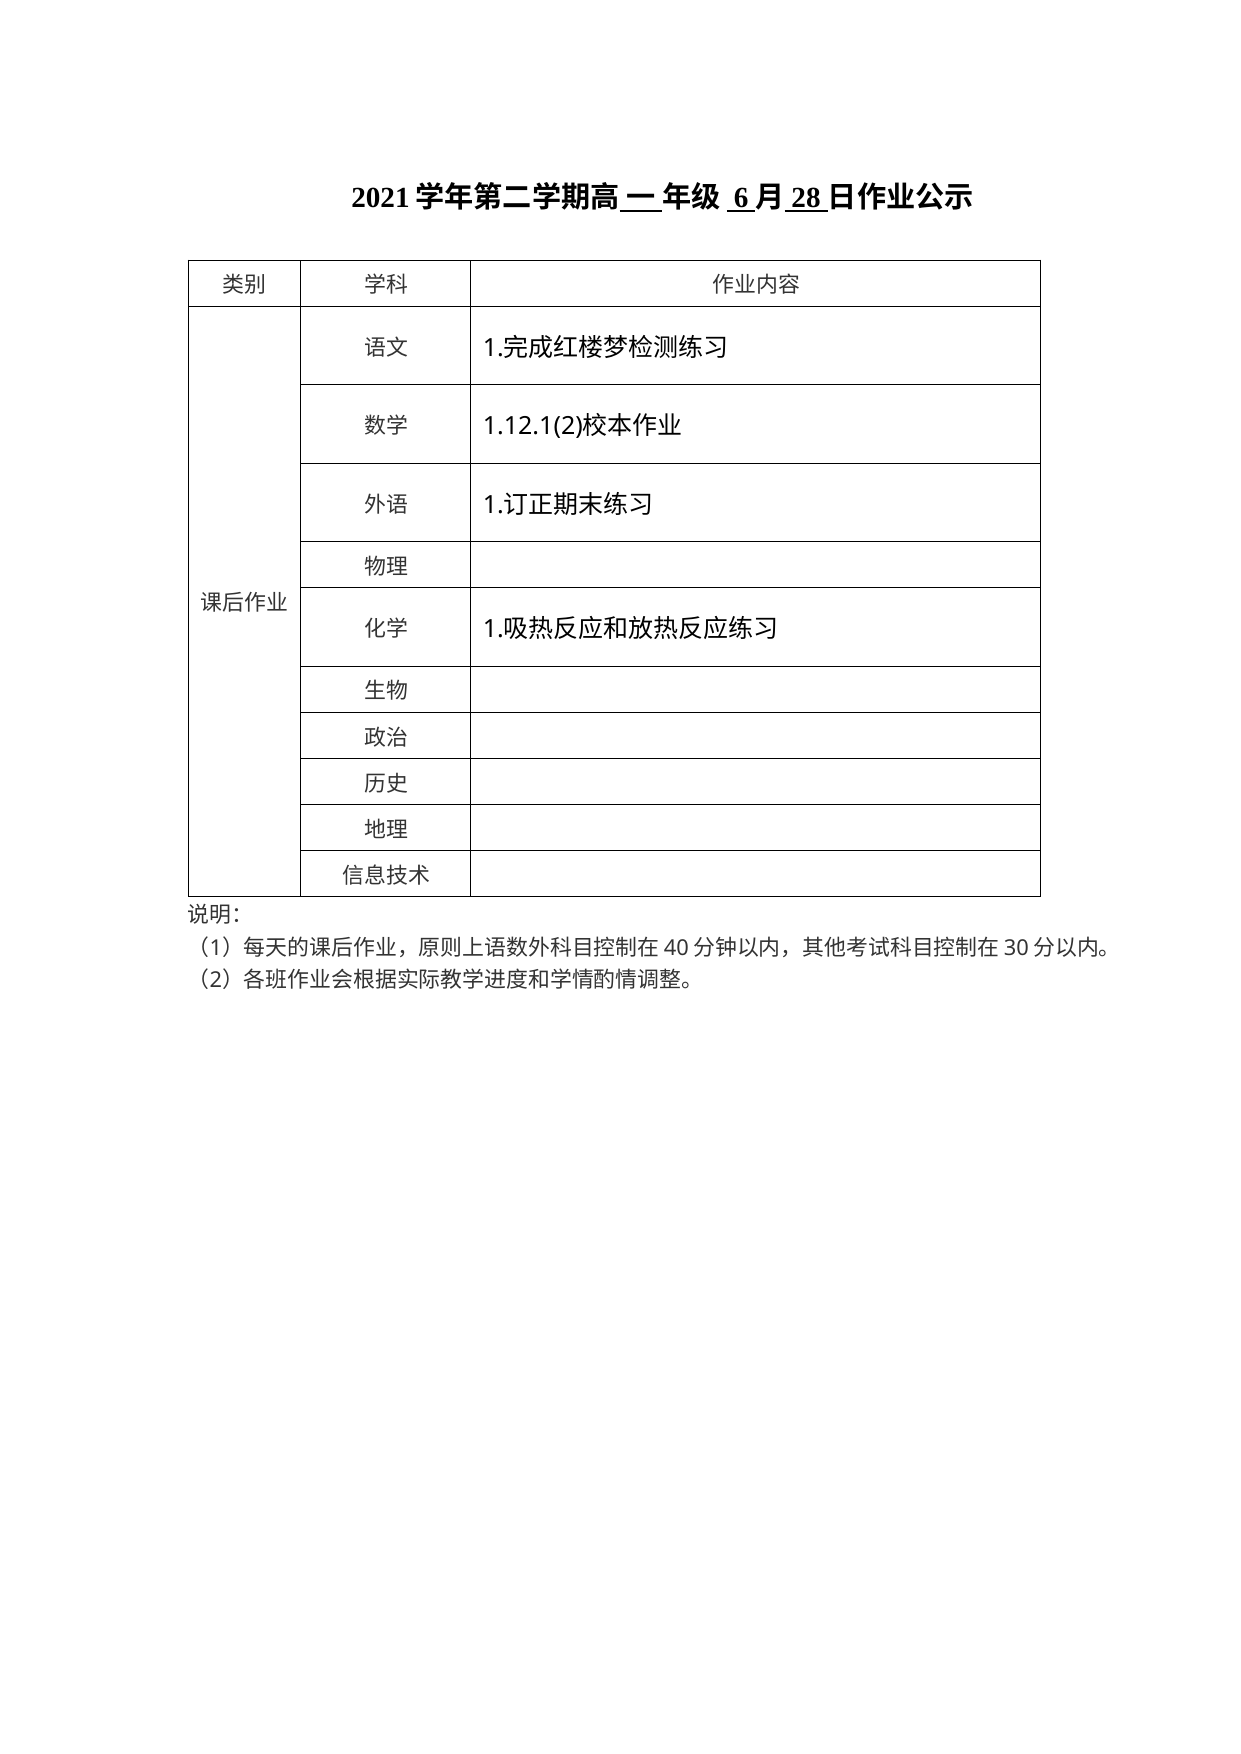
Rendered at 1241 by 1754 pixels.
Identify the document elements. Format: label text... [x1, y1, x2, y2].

table_cell 1.12.1(2)校本作业 [471, 385, 1040, 463]
text 2021学年第二学期高 一 年级 6 月 28 日作业公示 [187, 162, 1137, 227]
table_cell 数学 [301, 385, 470, 463]
table_cell 语文 [301, 307, 470, 384]
table_cell [471, 805, 1040, 850]
table_cell 1.完成红楼梦检测练习 [471, 307, 1040, 384]
table_cell 政治 [301, 713, 470, 758]
table_cell 1.吸热反应和放热反应练习 [471, 588, 1040, 666]
table_cell 课后作业 [189, 307, 300, 896]
table_cell 化学 [301, 588, 470, 666]
table_header 类别 [189, 261, 300, 306]
table_cell 外语 [301, 464, 470, 541]
table_header 作业内容 [471, 261, 1040, 306]
text 说明： [187, 897, 1137, 929]
table_cell [471, 667, 1040, 712]
table_cell 生物 [301, 667, 470, 712]
table_header 学科 [301, 261, 470, 306]
table_cell 地理 [301, 805, 470, 850]
table_cell [471, 759, 1040, 804]
table_cell [471, 713, 1040, 758]
text （2）各班作业会根据实际教学进度和学情酌情调整。 [187, 962, 1137, 994]
text （1）每天的课后作业，原则上语数外科目控制在40分钟以内，其他考试科目控制在30分以内。 [187, 929, 1137, 962]
table_cell 历史 [301, 759, 470, 804]
table_cell [471, 851, 1040, 896]
table_cell 物理 [301, 542, 470, 587]
table_cell [471, 542, 1040, 587]
table_cell 信息技术 [301, 851, 470, 896]
table_cell 1.订正期末练习 [471, 464, 1040, 541]
